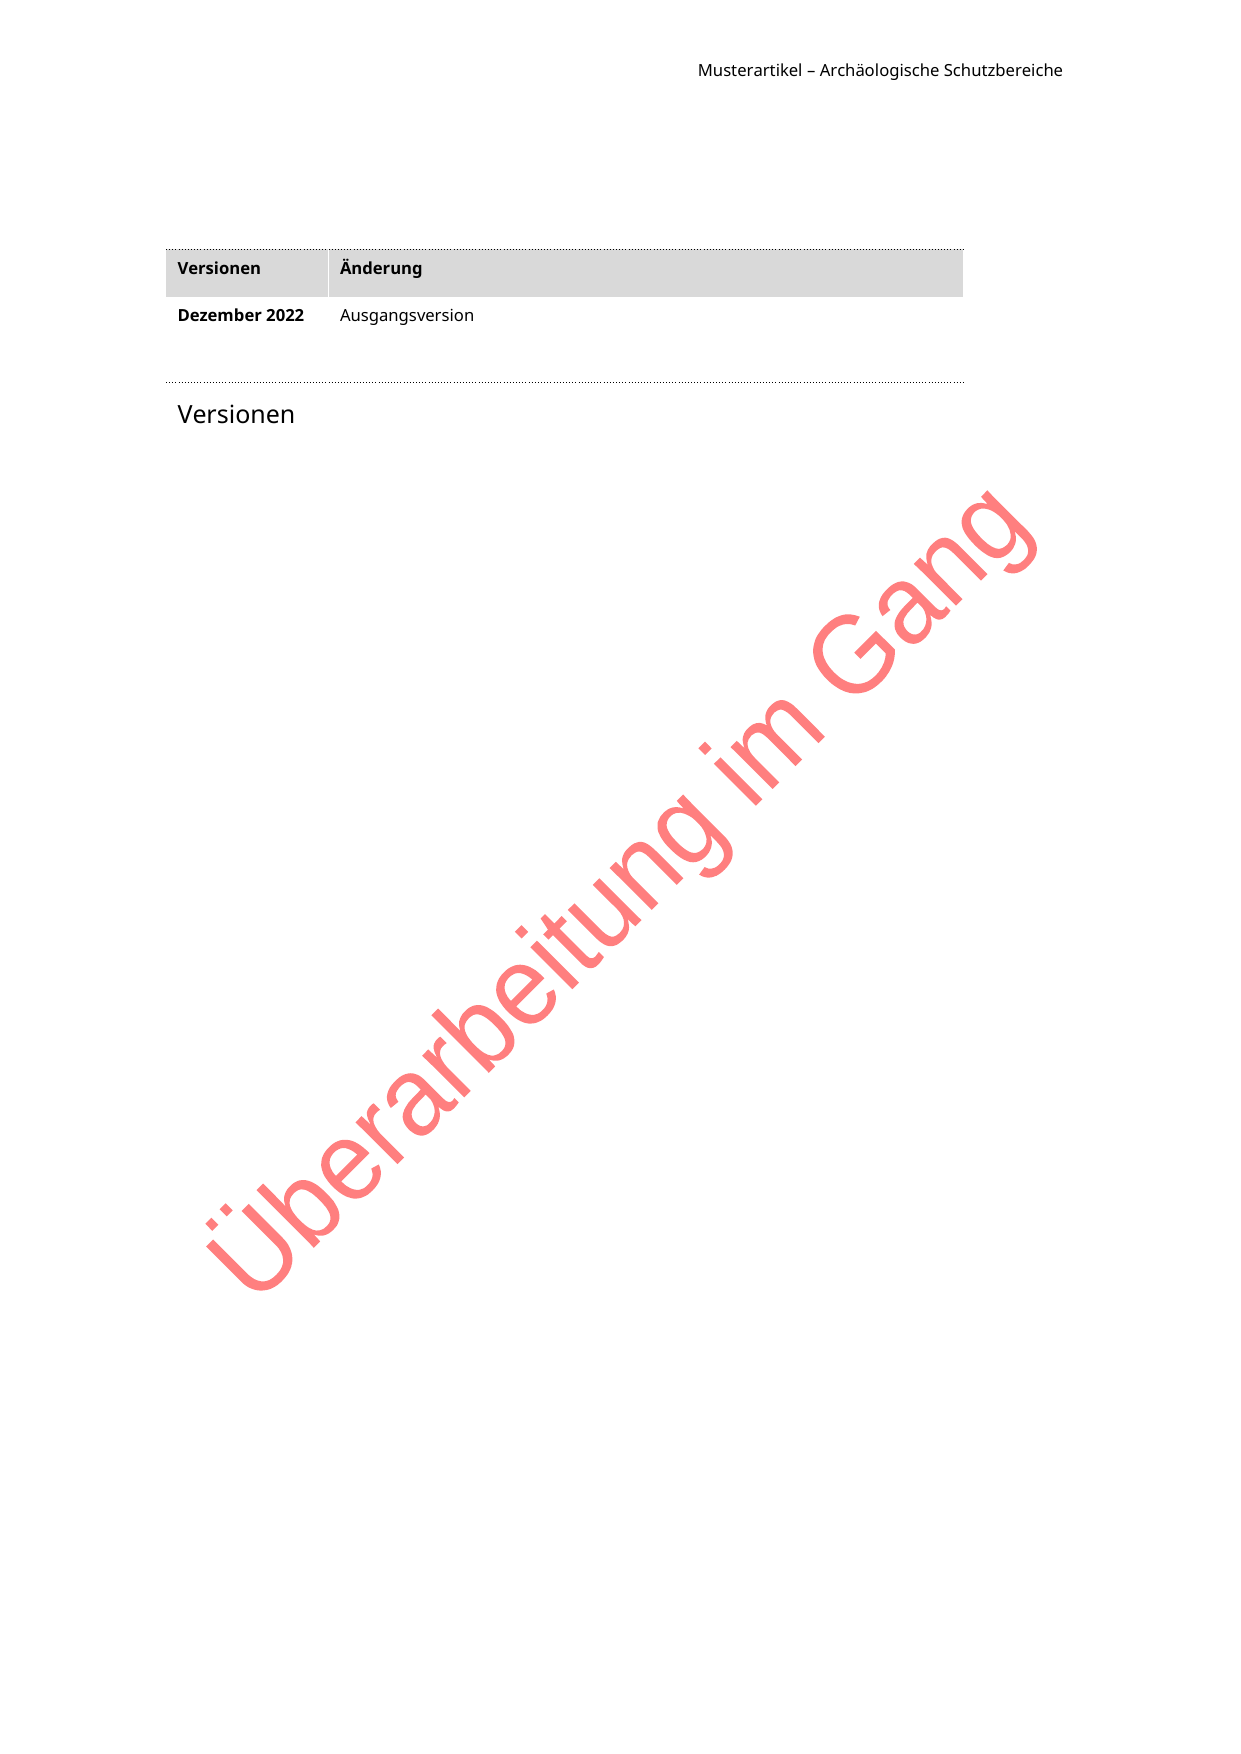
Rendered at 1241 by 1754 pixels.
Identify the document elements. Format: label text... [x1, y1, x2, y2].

text Versionen [177, 218, 1063, 431]
table_cell Dezember 2022 [166, 297, 328, 382]
table_cell Ausgangsversion [329, 297, 963, 382]
table_header Versionen [166, 249, 328, 297]
table_header Änderung [329, 249, 963, 297]
